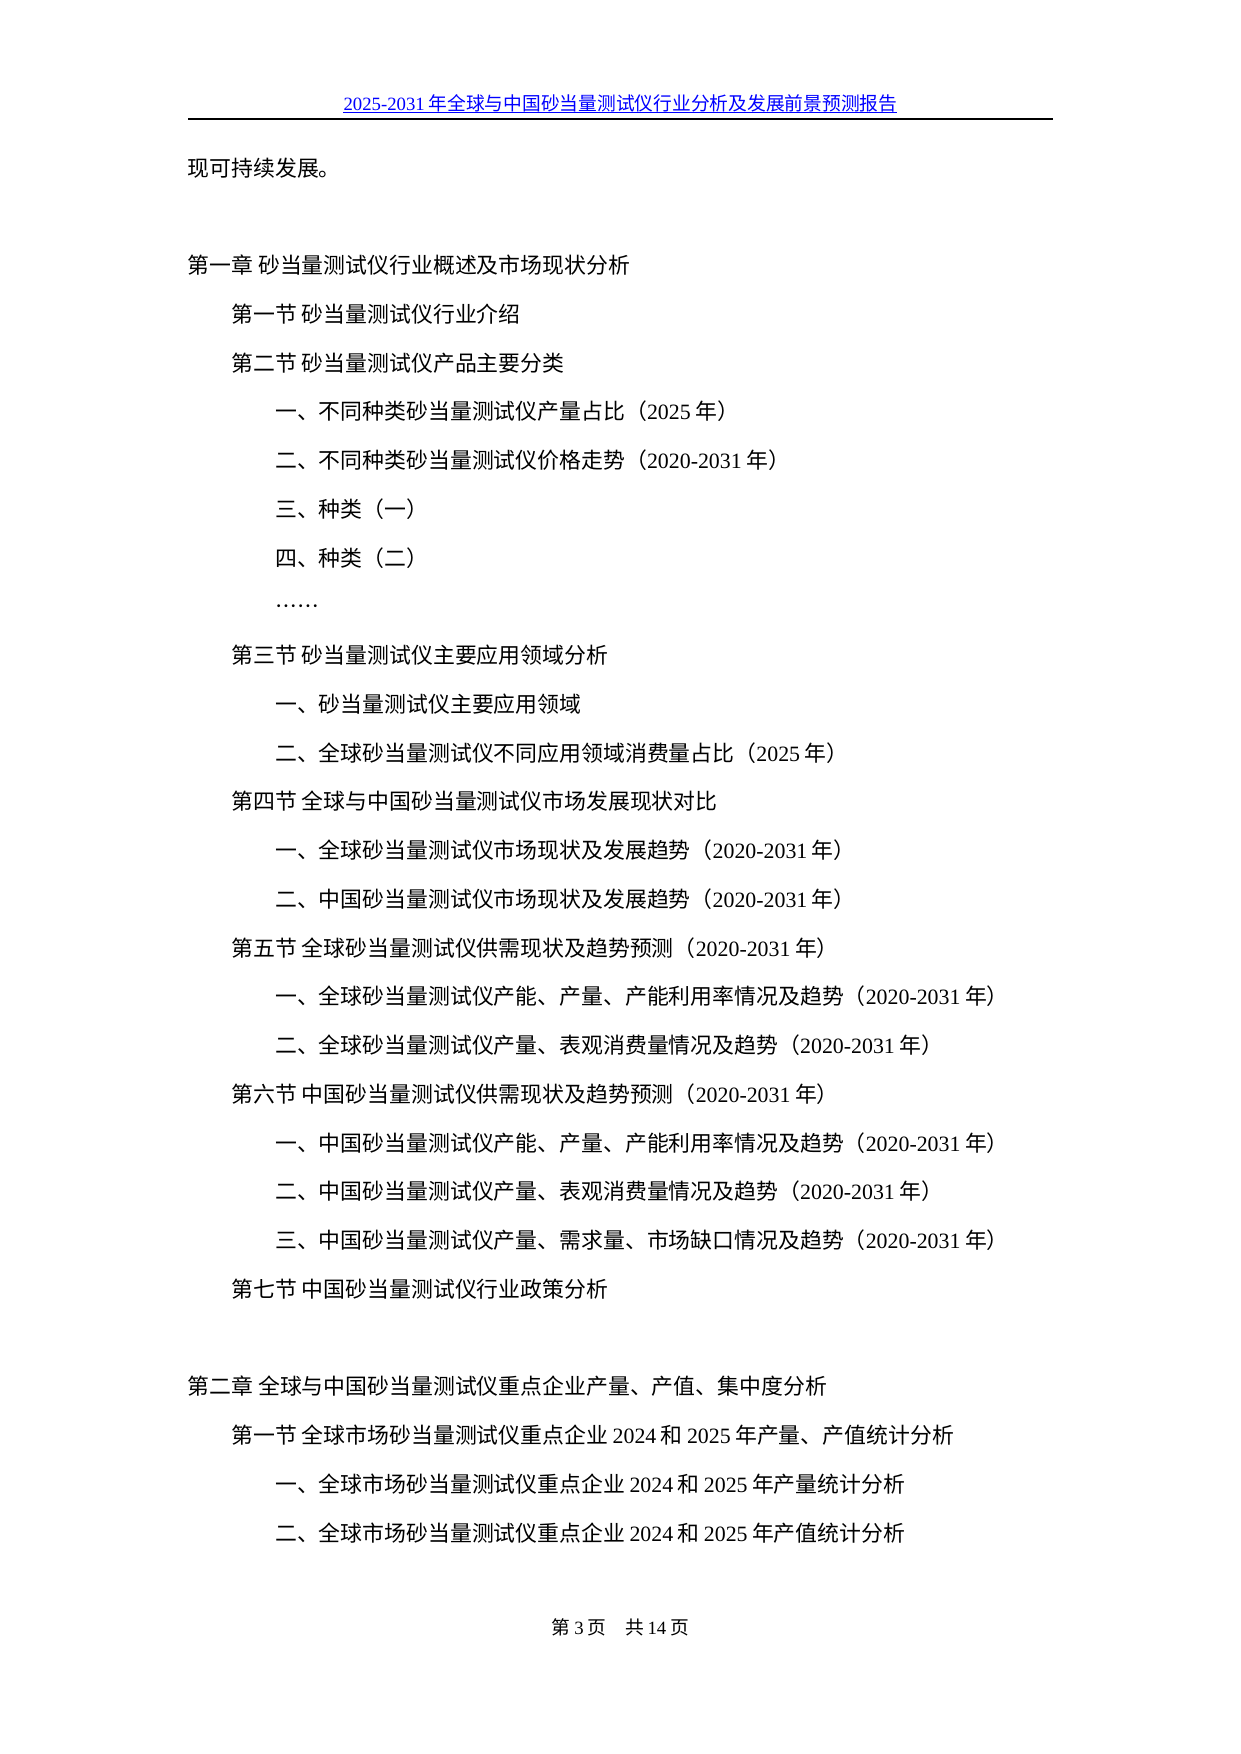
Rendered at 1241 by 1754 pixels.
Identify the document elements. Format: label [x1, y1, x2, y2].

text [187, 150, 1053, 1548]
